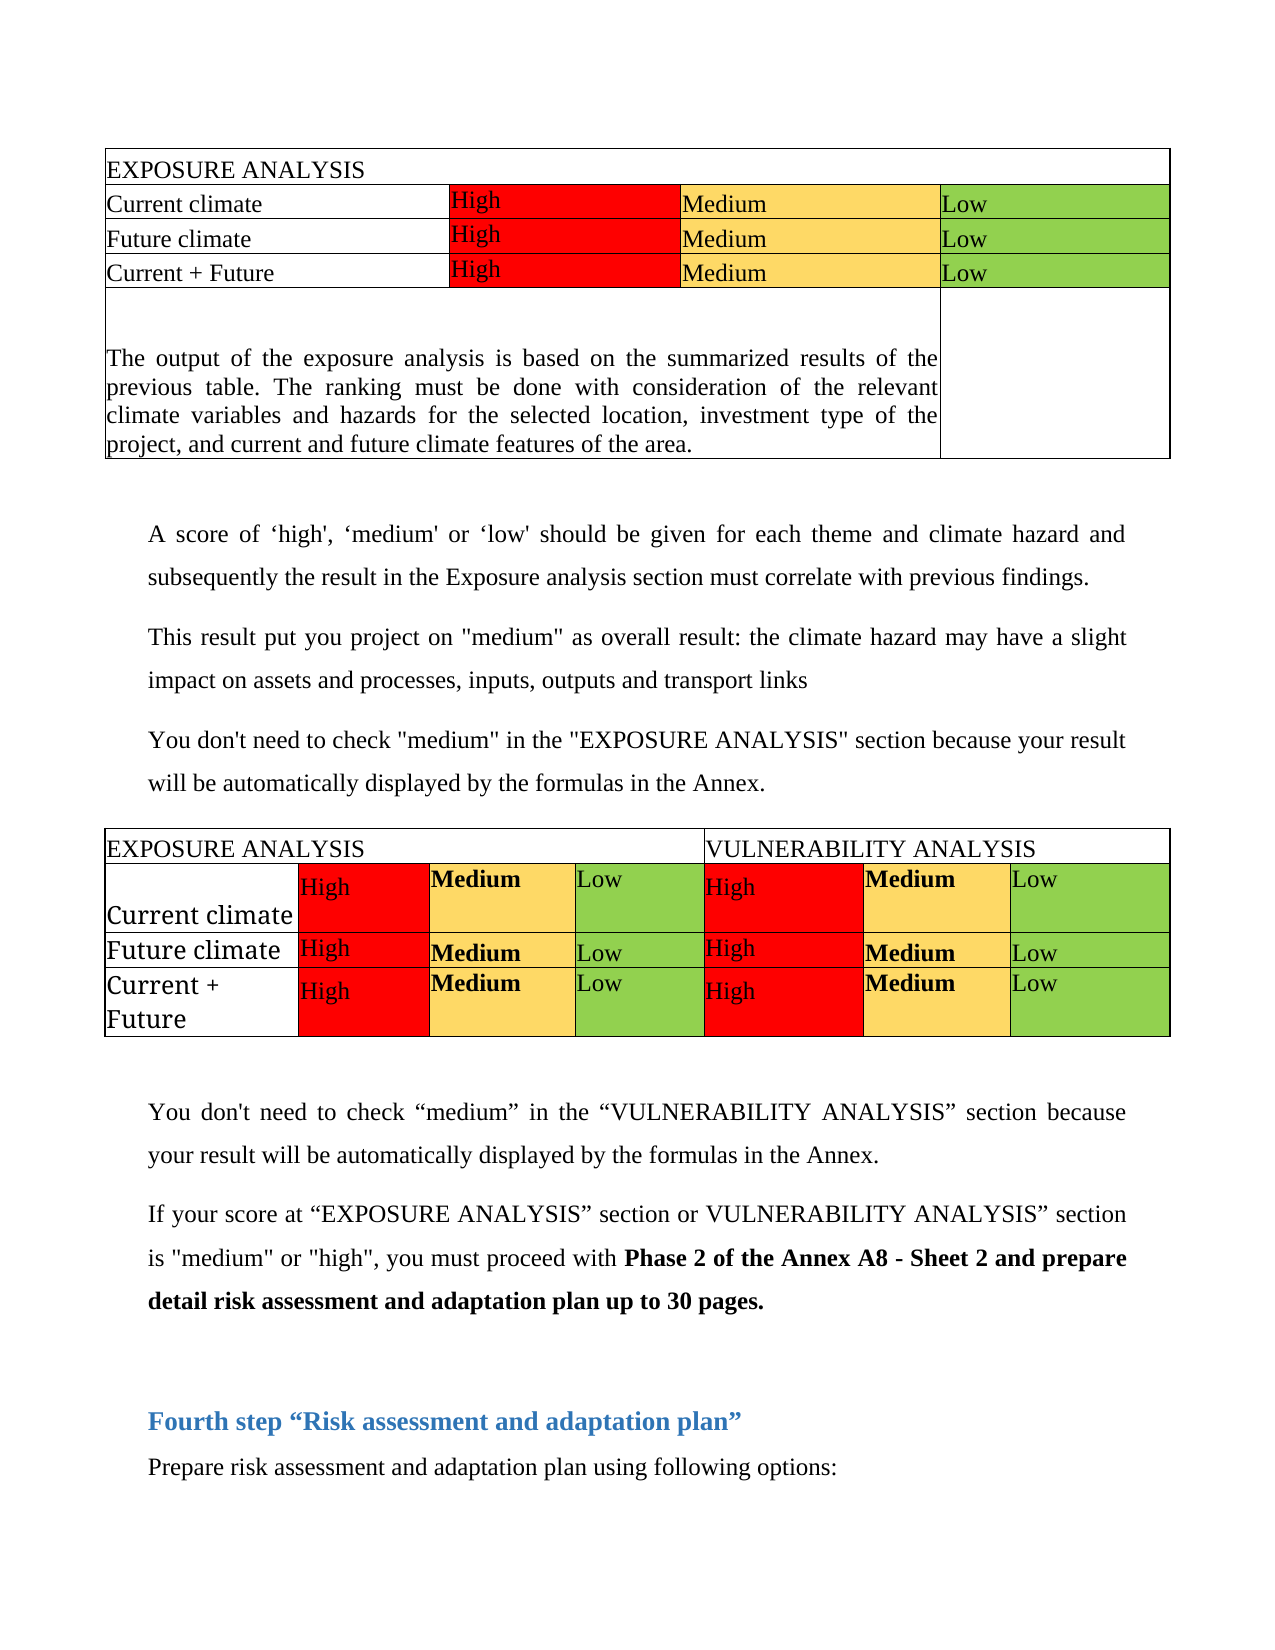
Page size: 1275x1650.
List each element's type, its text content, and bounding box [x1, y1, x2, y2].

table_cell High [450, 219, 680, 253]
text A score of ‘high', ‘medium' or ‘low' should be given for each theme and climate hazard and subsequently the result in the Exposure analysis section must correlate with previous findings. [148, 519, 1127, 591]
table_cell Medium [430, 864, 575, 932]
table_cell Current climate [106, 185, 449, 218]
table_cell Low [941, 254, 1169, 287]
table_cell Medium [864, 864, 1010, 932]
table_cell High [705, 864, 863, 932]
table_cell Low [1011, 864, 1169, 932]
table_cell High [450, 185, 680, 218]
table_cell High [299, 933, 429, 967]
table_header EXPOSURE ANALYSIS [106, 829, 704, 863]
table_cell Low [576, 864, 704, 932]
table_cell Medium [430, 933, 575, 967]
text You don't need to check "medium" in the "EXPOSURE ANALYSIS" section because your result will be automatically displayed by the formulas in the Annex. [148, 725, 1127, 797]
text You don't need to check “medium” in the “VULNERABILITY ANALYSIS” section because your result will be automatically displayed by the formulas in the Annex. [148, 1097, 1127, 1168]
table_cell Medium [681, 254, 940, 287]
table_cell Low [941, 185, 1169, 218]
text Prepare risk assessment and adaptation plan using following options: [148, 1452, 1127, 1481]
table_cell Medium [681, 185, 940, 218]
table_cell High [450, 254, 680, 287]
table_cell Medium [681, 219, 940, 253]
table_cell The output of the exposure analysis is based on the summarized results of the previous table. The ranking must be done with consideration of the relevant climate variables and hazards for the selected location, investment type of the project, and current and future climate features of the area. [106, 288, 940, 458]
table_cell Low [576, 933, 704, 967]
subtitle Fourth step “Risk assessment and adaptation plan” [148, 1405, 1127, 1436]
table_cell Future climate [106, 219, 449, 253]
table_cell High [299, 864, 429, 932]
table_cell High [705, 968, 863, 1036]
table_cell Low [576, 968, 704, 1036]
table_cell Low [1011, 933, 1169, 967]
text If your score at “EXPOSURE ANALYSIS” section or VULNERABILITY ANALYSIS” section is "medium" or "high", you must proceed with Phase 2 of the Annex A8 - Sheet 2 and prepare detail risk assessment and adaptation plan up to 30 pages. [148, 1199, 1127, 1314]
table_cell Current + Future [106, 254, 449, 287]
table_cell Future climate [106, 933, 298, 967]
table_cell High [705, 933, 863, 967]
text This result put you project on "medium" as overall result: the climate hazard may have a slight impact on assets and processes, inputs, outputs and transport links [148, 622, 1127, 694]
table_cell High [299, 968, 429, 1036]
table_cell Medium [864, 968, 1010, 1036]
table_cell Low [1011, 968, 1169, 1036]
table_cell Low [941, 219, 1169, 253]
table_cell Medium [864, 933, 1010, 967]
table_header EXPOSURE ANALYSIS [106, 149, 1169, 184]
table_cell Current + Future [106, 968, 298, 1036]
table_cell Current climate [106, 864, 298, 932]
table_cell Medium [430, 968, 575, 1036]
table_header VULNERABILITY ANALYSIS [705, 829, 1169, 863]
table_cell [941, 288, 1169, 458]
